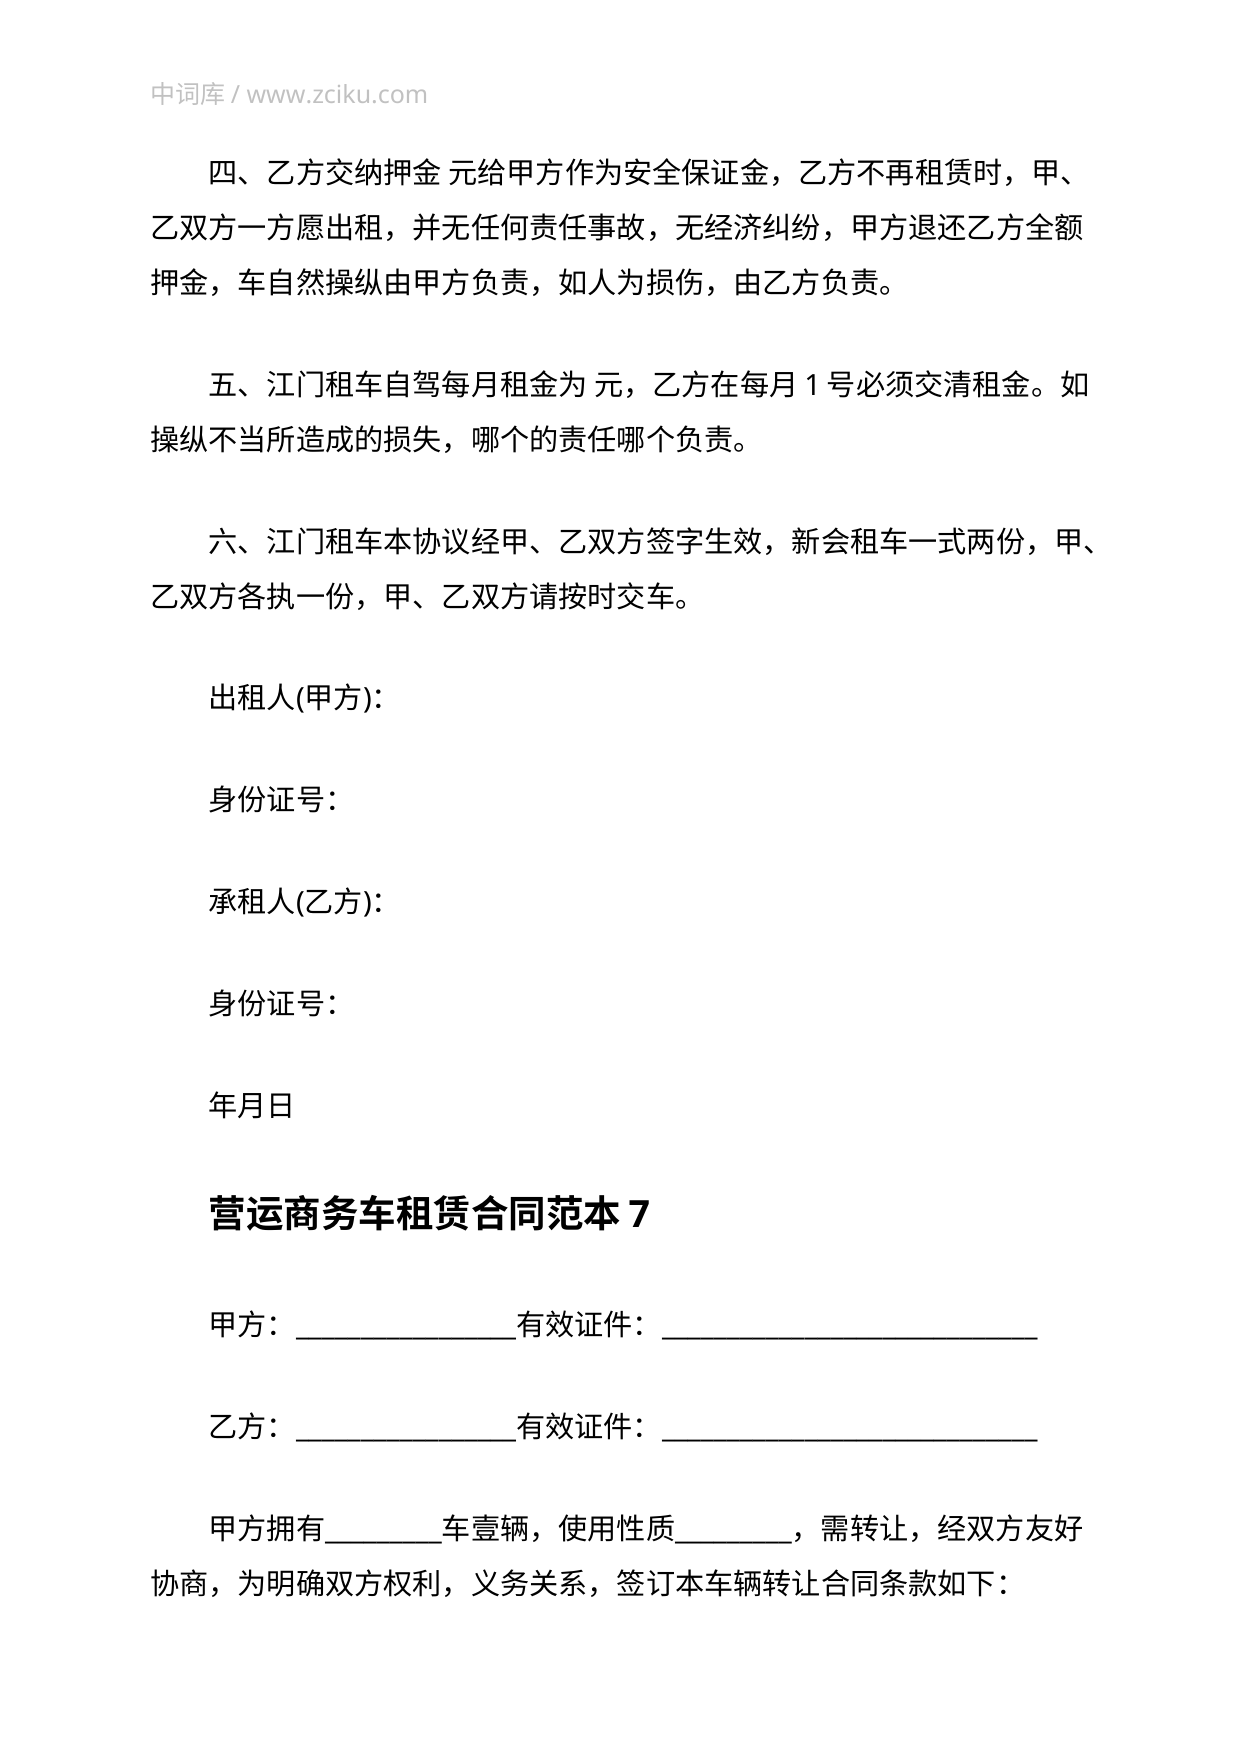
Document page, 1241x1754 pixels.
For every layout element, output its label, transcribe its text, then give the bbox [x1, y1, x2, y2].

text 年月日 [150, 1082, 1090, 1125]
text 六、江门租车本协议经甲、乙双方签字生效，新会租车一式两份，甲、乙双方各执一份，甲、乙双方请按时交车。 [150, 518, 1090, 616]
text 身份证号： [150, 981, 1090, 1023]
text 营运商务车租赁合同范本7 [150, 1184, 1090, 1239]
text 五、江门租车自驾每月租金为 元，乙方在每月1号必须交清租金。如操纵不当所造成的损失，哪个的责任哪个负责。 [150, 362, 1090, 459]
text 乙方：_________________有效证件：_____________________________ [150, 1404, 1090, 1446]
text 甲方：_________________有效证件：_____________________________ [150, 1302, 1090, 1344]
text 出租人(甲方)： [150, 675, 1090, 717]
text 甲方拥有_________车壹辆，使用性质_________，需转让，经双方友好协商，为明确双方权利，义务关系，签订本车辆转让合同条款如下： [150, 1506, 1090, 1603]
text 四、乙方交纳押金 元给甲方作为安全保证金，乙方不再租赁时，甲、乙双方一方愿出租，并无任何责任事故，无经济纠纷，甲方退还乙方全额押金，车自然操纵由甲方负责，如人为损伤，由乙方负责。 [150, 150, 1090, 302]
text 承租人(乙方)： [150, 879, 1090, 921]
text 身份证号： [150, 777, 1090, 819]
